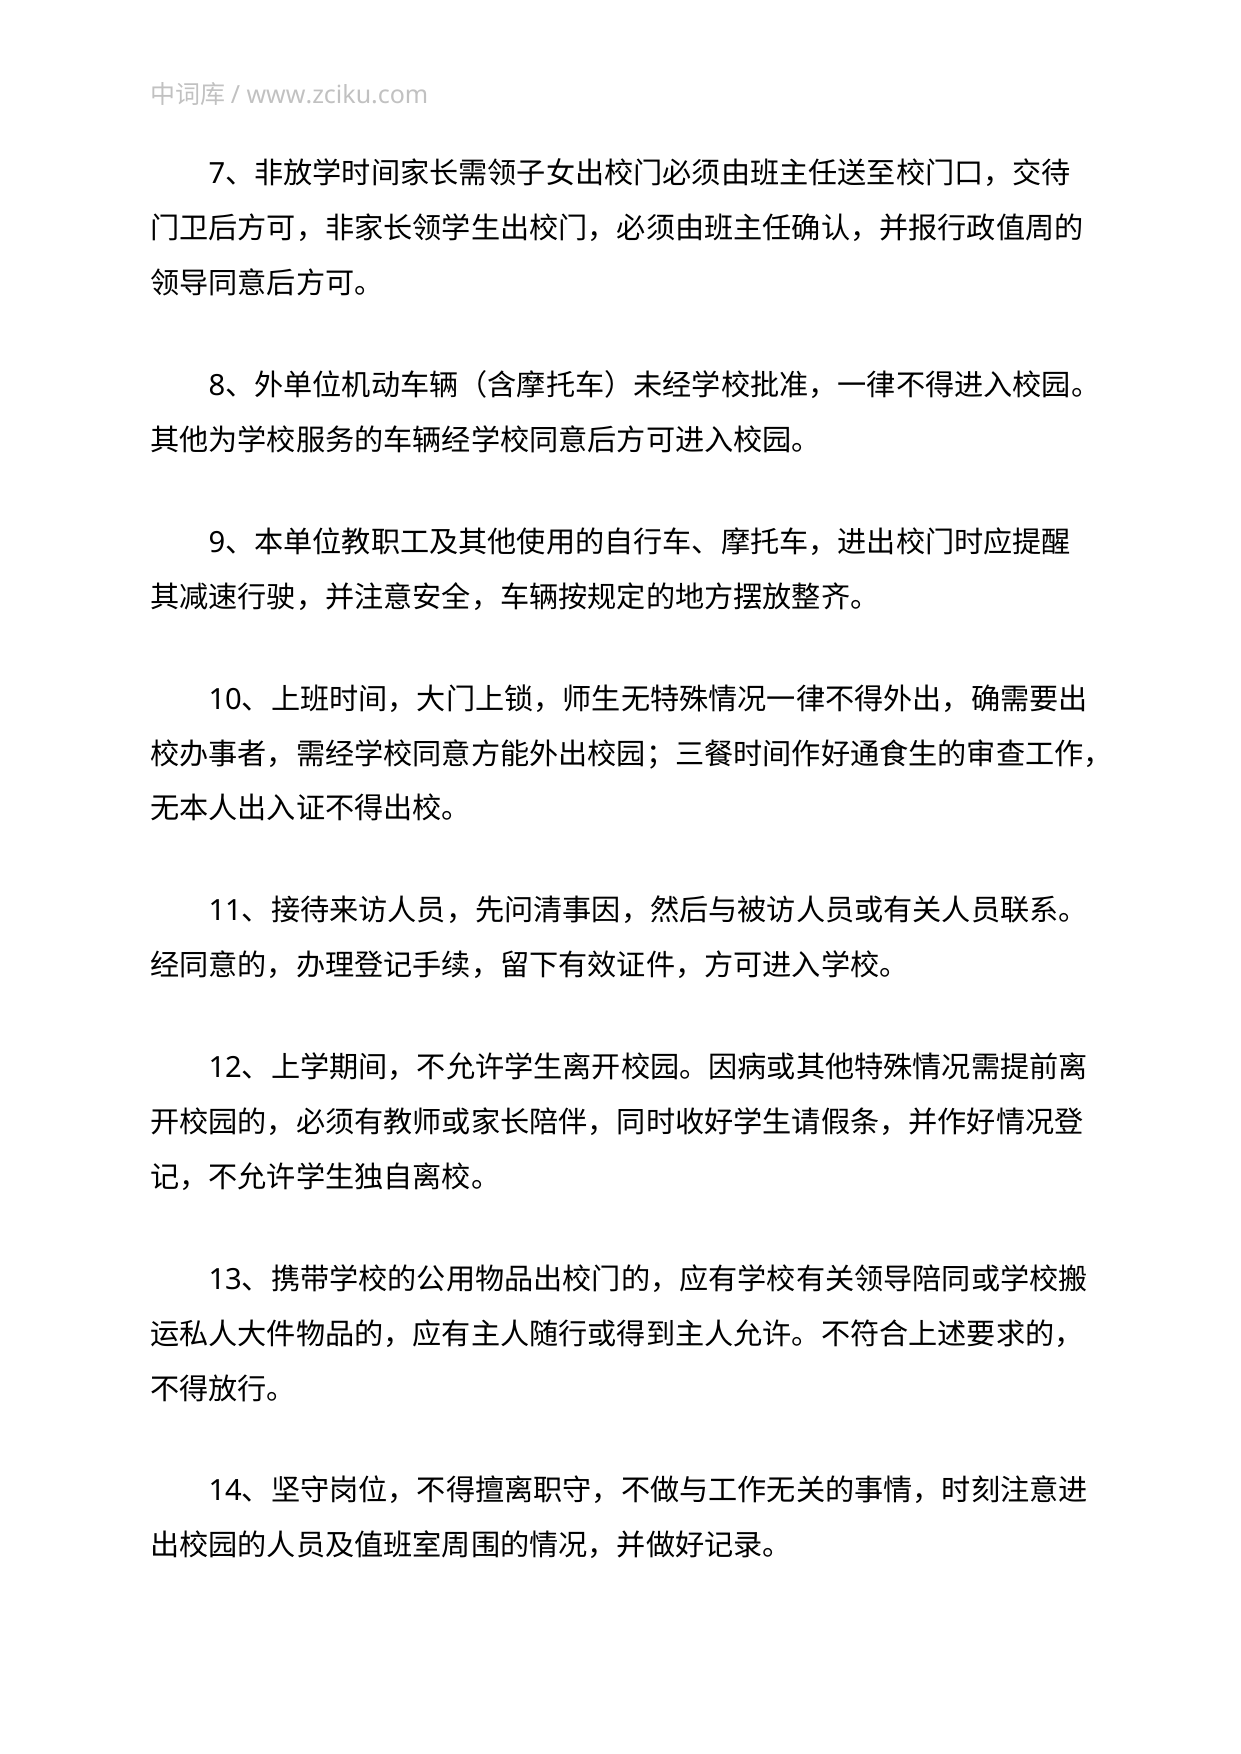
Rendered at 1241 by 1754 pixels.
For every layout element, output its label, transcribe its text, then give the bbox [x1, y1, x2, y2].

text 14、坚守岗位，不得擅离职守，不做与工作无关的事情，时刻注意进出校园的人员及值班室周围的情况，并做好记录。 [150, 1467, 1090, 1564]
text 10、上班时间，大门上锁，师生无特殊情况一律不得外出，确需要出校办事者，需经学校同意方能外出校园；三餐时间作好通食生的审查工作，无本人出入证不得出校。 [150, 675, 1090, 827]
text 11、接待来访人员，先问清事因，然后与被访人员或有关人员联系。经同意的，办理登记手续，留下有效证件，方可进入学校。 [150, 887, 1090, 984]
text 9、本单位教职工及其他使用的自行车、摩托车，进出校门时应提醒其减速行驶，并注意安全，车辆按规定的地方摆放整齐。 [150, 518, 1090, 616]
text 8、外单位机动车辆（含摩托车）未经学校批准，一律不得进入校园。其他为学校服务的车辆经学校同意后方可进入校园。 [150, 362, 1090, 459]
text 12、上学期间，不允许学生离开校园。因病或其他特殊情况需提前离开校园的，必须有教师或家长陪伴，同时收好学生请假条，并作好情况登记，不允许学生独自离校。 [150, 1044, 1090, 1196]
text 7、非放学时间家长需领子女出校门必须由班主任送至校门口，交待门卫后方可，非家长领学生出校门，必须由班主任确认，并报行政值周的领导同意后方可。 [150, 150, 1090, 302]
text 13、携带学校的公用物品出校门的，应有学校有关领导陪同或学校搬运私人大件物品的，应有主人随行或得到主人允许。不符合上述要求的，不得放行。 [150, 1255, 1090, 1407]
